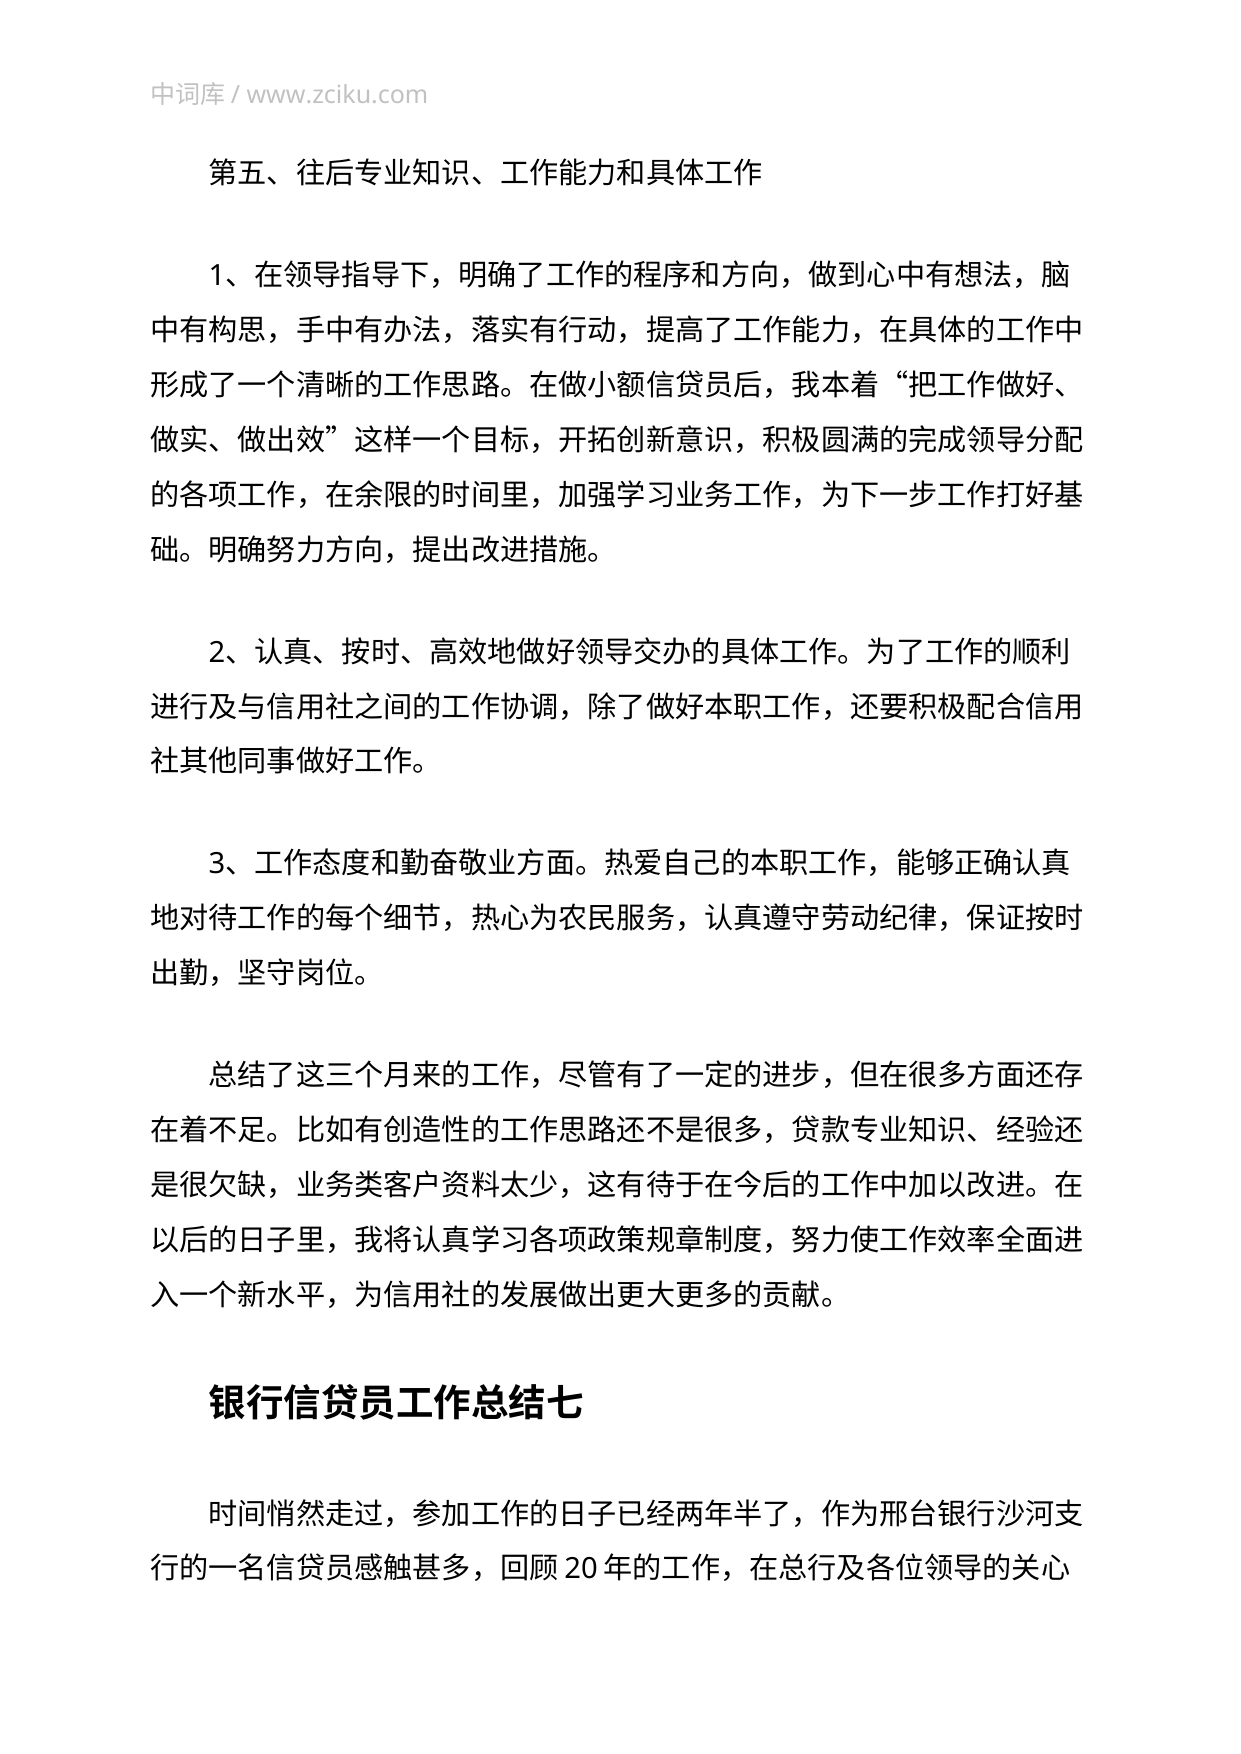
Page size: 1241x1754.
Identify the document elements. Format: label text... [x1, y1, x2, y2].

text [150, 1490, 1090, 1587]
text 银行信贷员工作总结七 [150, 1373, 1090, 1427]
text 总结了这三个月来的工作，尽管有了一定的进步，但在很多方面还存在着不足。比如有创造性的工作思路还不是很多，贷款专业知识、经验还是很欠缺，业务类客户资料太少，这有待于在今后的工作中加以改进。在以后的日子里，我将认真学习各项政策规章制度，努力使工作效率全面进入一个新水平，为信用社的发展做出更大更多的贡献。 [150, 1051, 1090, 1313]
text 1、在领导指导下，明确了工作的程序和方向，做到心中有想法，脑中有构思，手中有办法，落实有行动，提高了工作能力，在具体的工作中形成了一个清晰的工作思路。在做小额信贷员后，我本着“把工作做好、做实、做出效”这样一个目标，开拓创新意识，积极圆满的完成领导分配的各项工作，在余限的时间里，加强学习业务工作，为下一步工作打好基础。明确努力方向，提出改进措施。 [150, 252, 1090, 569]
text 第五、往后专业知识、工作能力和具体工作 [150, 150, 1090, 192]
text 3、工作态度和勤奋敬业方面。热爱自己的本职工作，能够正确认真地对待工作的每个细节，热心为农民服务，认真遵守劳动纪律，保证按时出勤，坚守岗位。 [150, 840, 1090, 992]
text 2、认真、按时、高效地做好领导交办的具体工作。为了工作的顺利进行及与信用社之间的工作协调，除了做好本职工作，还要积极配合信用社其他同事做好工作。 [150, 628, 1090, 780]
